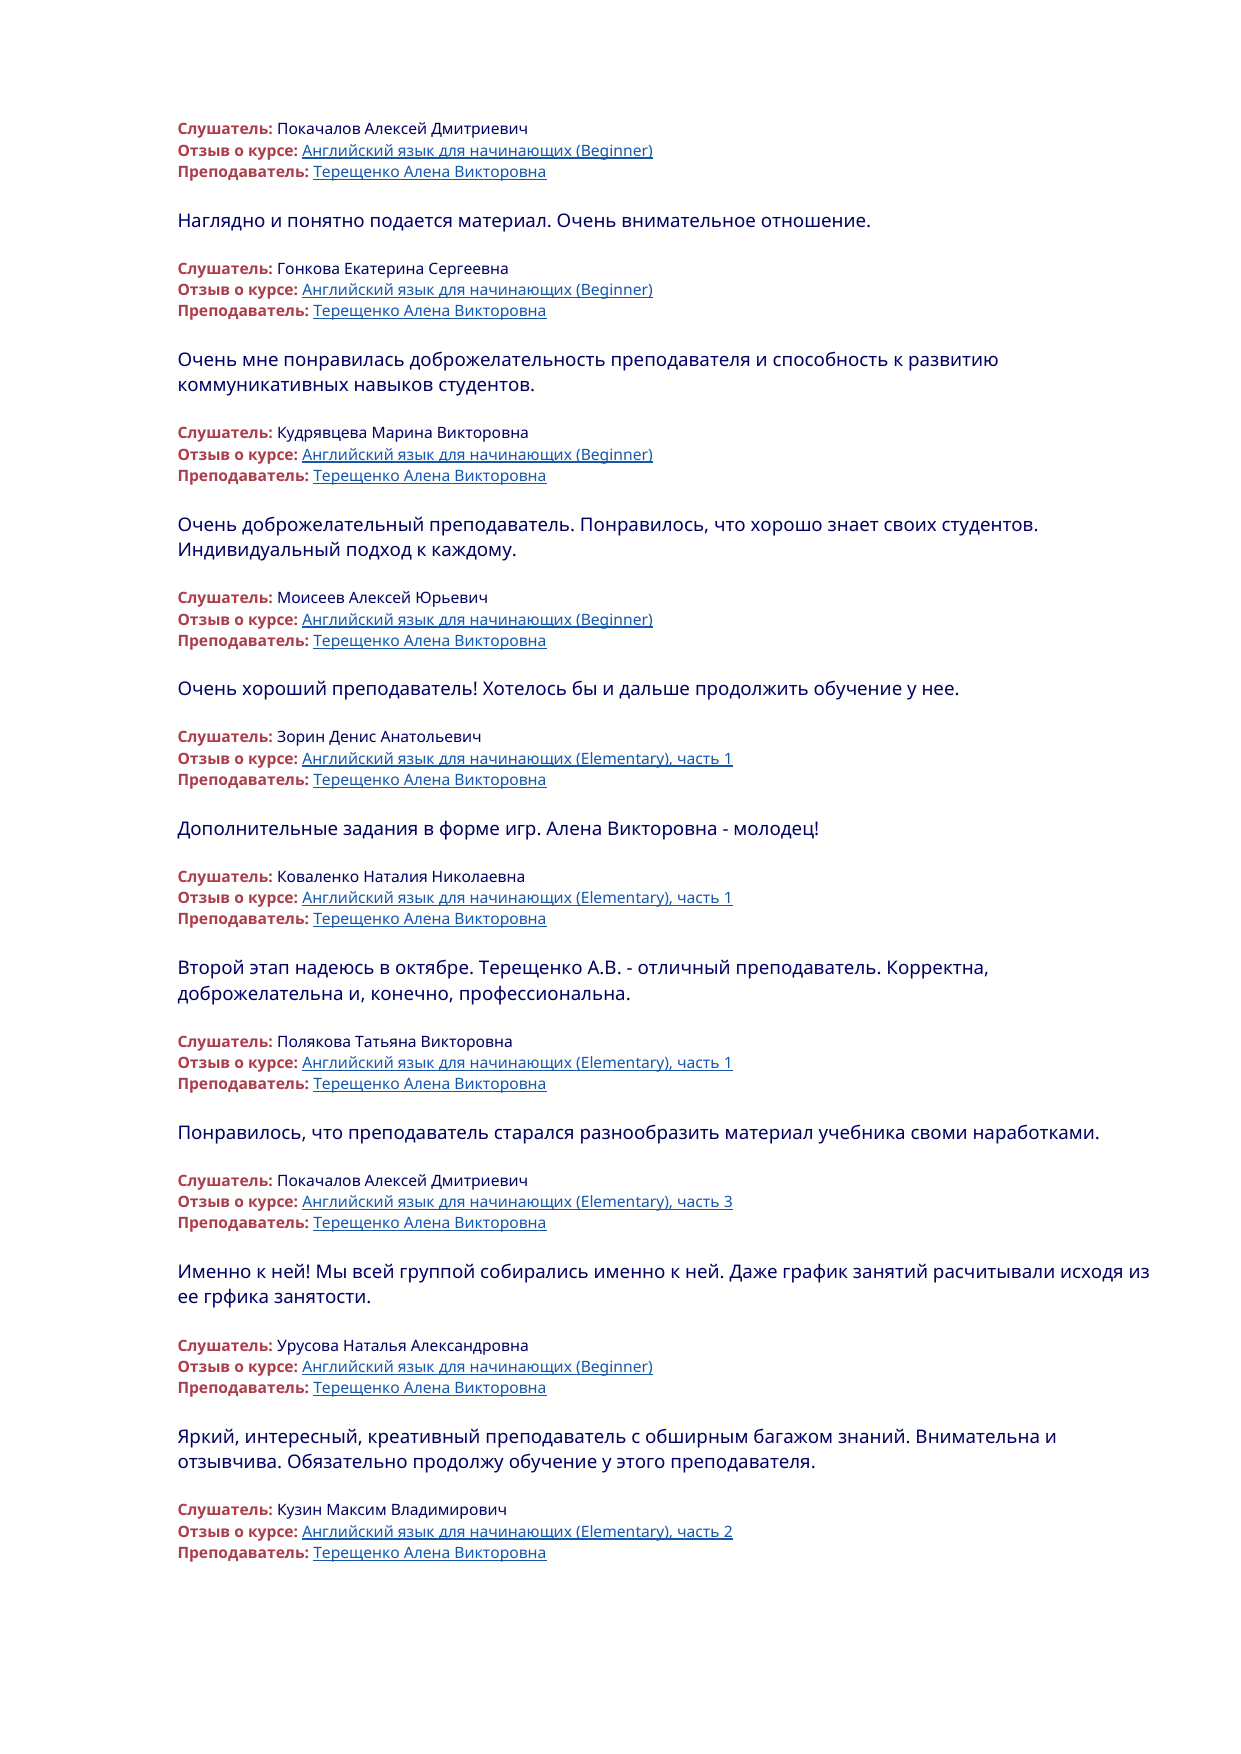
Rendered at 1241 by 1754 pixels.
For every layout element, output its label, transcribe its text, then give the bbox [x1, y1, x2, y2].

text Второй этап надеюсь в октябре. Терещенко А.В. - отличный преподаватель. Корректна, доброжелательна и, конечно, профессиональна. [177, 954, 1152, 1005]
text Cлушатель: Моисеев Алексей Юрьевич Отзыв о курсе: Английский язык для начинающих (Beginner) Преподаватель: Терещенко Алена Викторовна [177, 587, 1152, 651]
text Cлушатель: Гонкова Екатерина Сергеевна Отзыв о курсе: Английский язык для начинающих (Beginner) Преподаватель: Терещенко Алена Викторовна [177, 257, 1152, 321]
text Cлушатель: Покачалов Алексей Дмитриевич Отзыв о курсе: Английский язык для начинающих (Beginner) Преподаватель: Терещенко Алена Викторовна [177, 118, 1152, 182]
text Понравилось, что преподаватель старался разнообразить материал учебника своми наработками. [177, 1119, 1152, 1144]
text Очень хороший преподаватель! Хотелось бы и дальше продолжить обучение у нее. [177, 676, 1152, 701]
text Cлушатель: Коваленко Наталия Николаевна Отзыв о курсе: Английский язык для начинающих (Elementary), часть 1 Преподаватель: Терещенко Алена Викторовна [177, 866, 1152, 929]
text Cлушатель: Зорин Денис Анатольевич Отзыв о курсе: Английский язык для начинающих (Elementary), часть 1 Преподаватель: Терещенко Алена Викторовна [177, 726, 1152, 790]
text Дополнительные задания в форме игр. Алена Викторовна - молодец! [177, 815, 1152, 841]
text Наглядно и понятно подается материал. Очень внимательное отношение. [177, 207, 1152, 232]
text Очень мне понравилась доброжелательность преподавателя и способность к развитию коммуникативных навыков студентов. [177, 346, 1152, 397]
text Cлушатель: Кудрявцева Марина Викторовна Отзыв о курсе: Английский язык для начинающих (Beginner) Преподаватель: Терещенко Алена Викторовна [177, 422, 1152, 486]
text Cлушатель: Покачалов Алексей Дмитриевич Отзыв о курсе: Английский язык для начинающих (Elementary), часть 3 Преподаватель: Терещенко Алена Викторовна [177, 1169, 1152, 1233]
text Очень доброжелательный преподаватель. Понравилось, что хорошо знает своих студентов. Индивидуальный подход к каждому. [177, 511, 1152, 562]
text Яркий, интересный, креативный преподаватель с обширным багажом знаний. Внимательна и отзывчива. Обязательно продолжу обучение у этого преподавателя. [177, 1423, 1152, 1474]
text Cлушатель: Кузин Максим Владимирович Отзыв о курсе: Английский язык для начинающих (Elementary), часть 2 Преподаватель: Терещенко Алена Викторовна [177, 1499, 1152, 1563]
text Именно к ней! Мы всей группой собирались именно к ней. Даже график занятий расчитывали исходя из ее грфика занятости. [177, 1258, 1152, 1309]
text Cлушатель: Полякова Татьяна Викторовна Отзыв о курсе: Английский язык для начинающих (Elementary), часть 1 Преподаватель: Терещенко Алена Викторовна [177, 1030, 1152, 1094]
text Cлушатель: Урусова Наталья Александровна Отзыв о курсе: Английский язык для начинающих (Beginner) Преподаватель: Терещенко Алена Викторовна [177, 1334, 1152, 1398]
